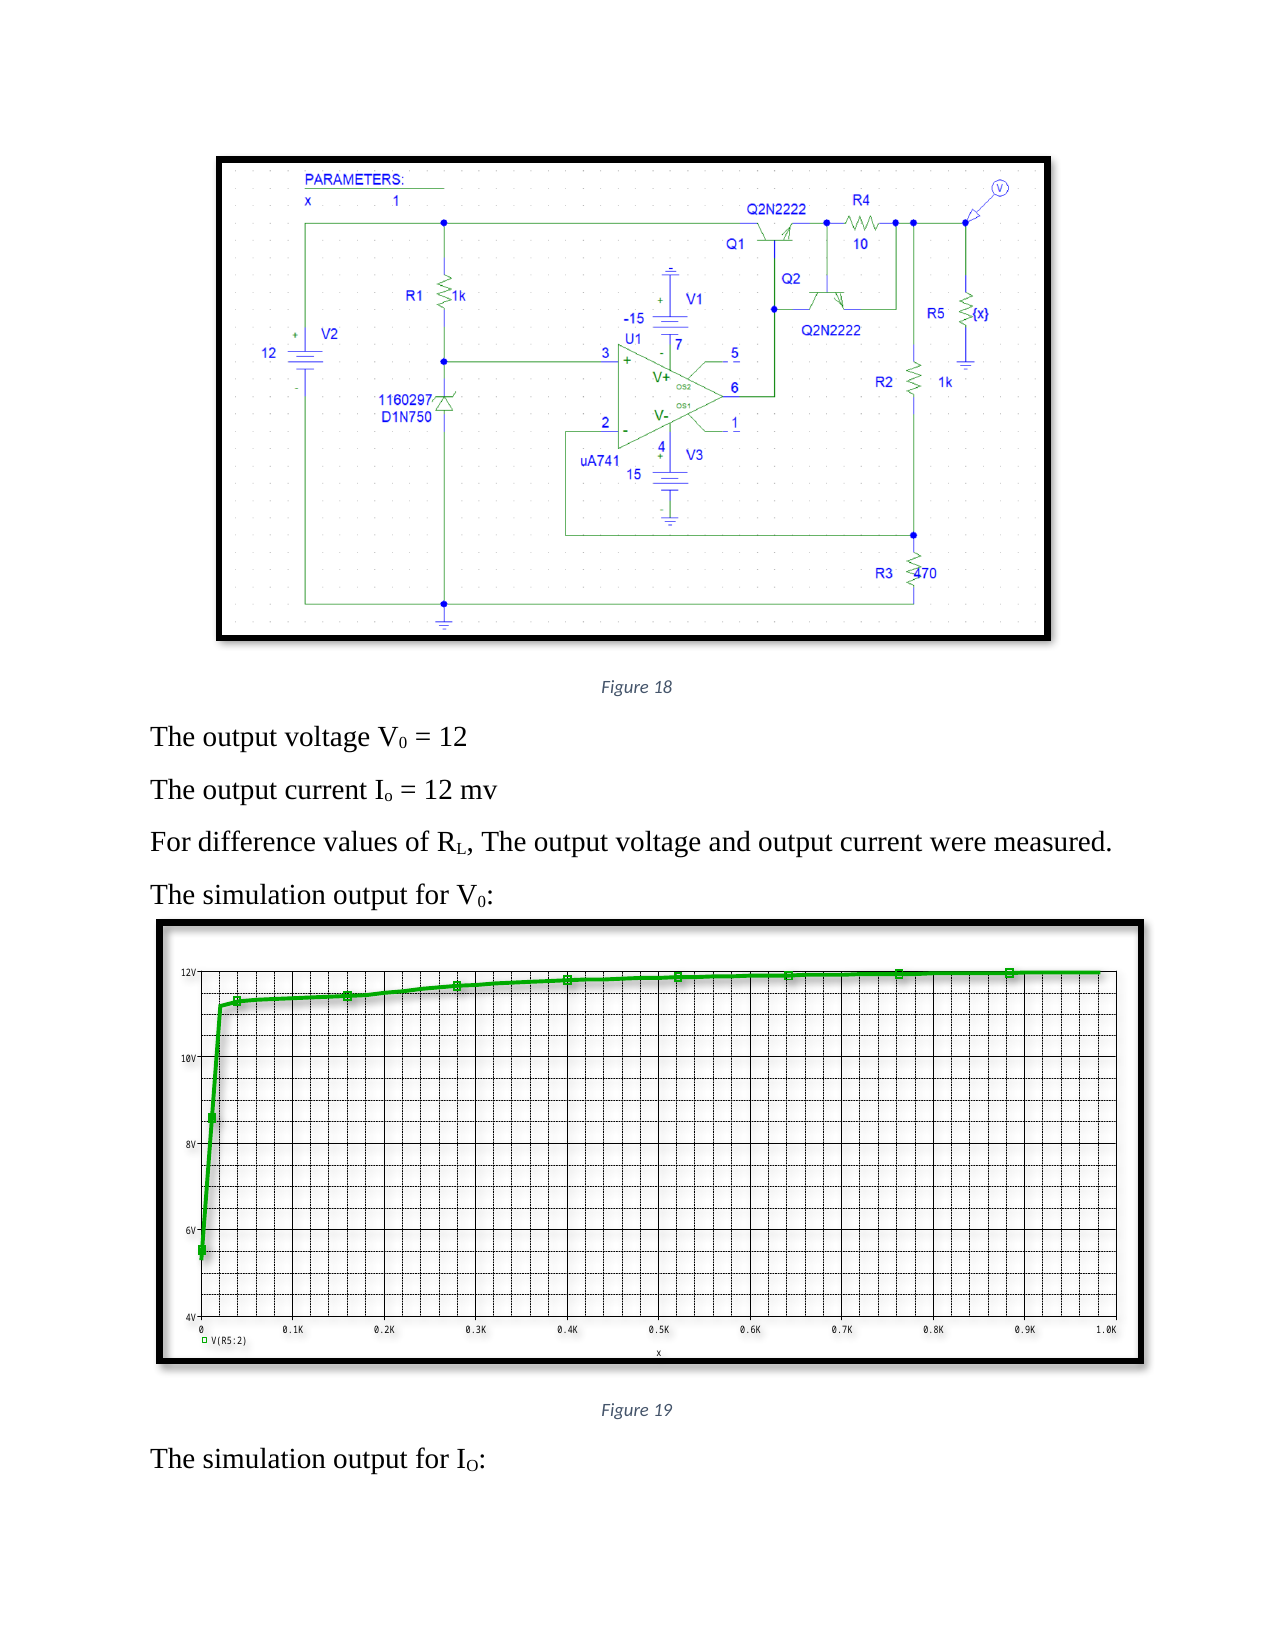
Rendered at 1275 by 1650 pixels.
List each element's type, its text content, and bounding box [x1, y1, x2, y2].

picture [222, 163, 1044, 635]
text For difference values of RL, The output voltage and output current were measured. [150, 824, 1125, 858]
text The output current Io = 12 mv [150, 772, 1125, 805]
text The simulation output for IO: [150, 1441, 1125, 1475]
text The output voltage V0 = 12 [150, 719, 1125, 752]
text The simulation output for V0: [150, 877, 1125, 1379]
